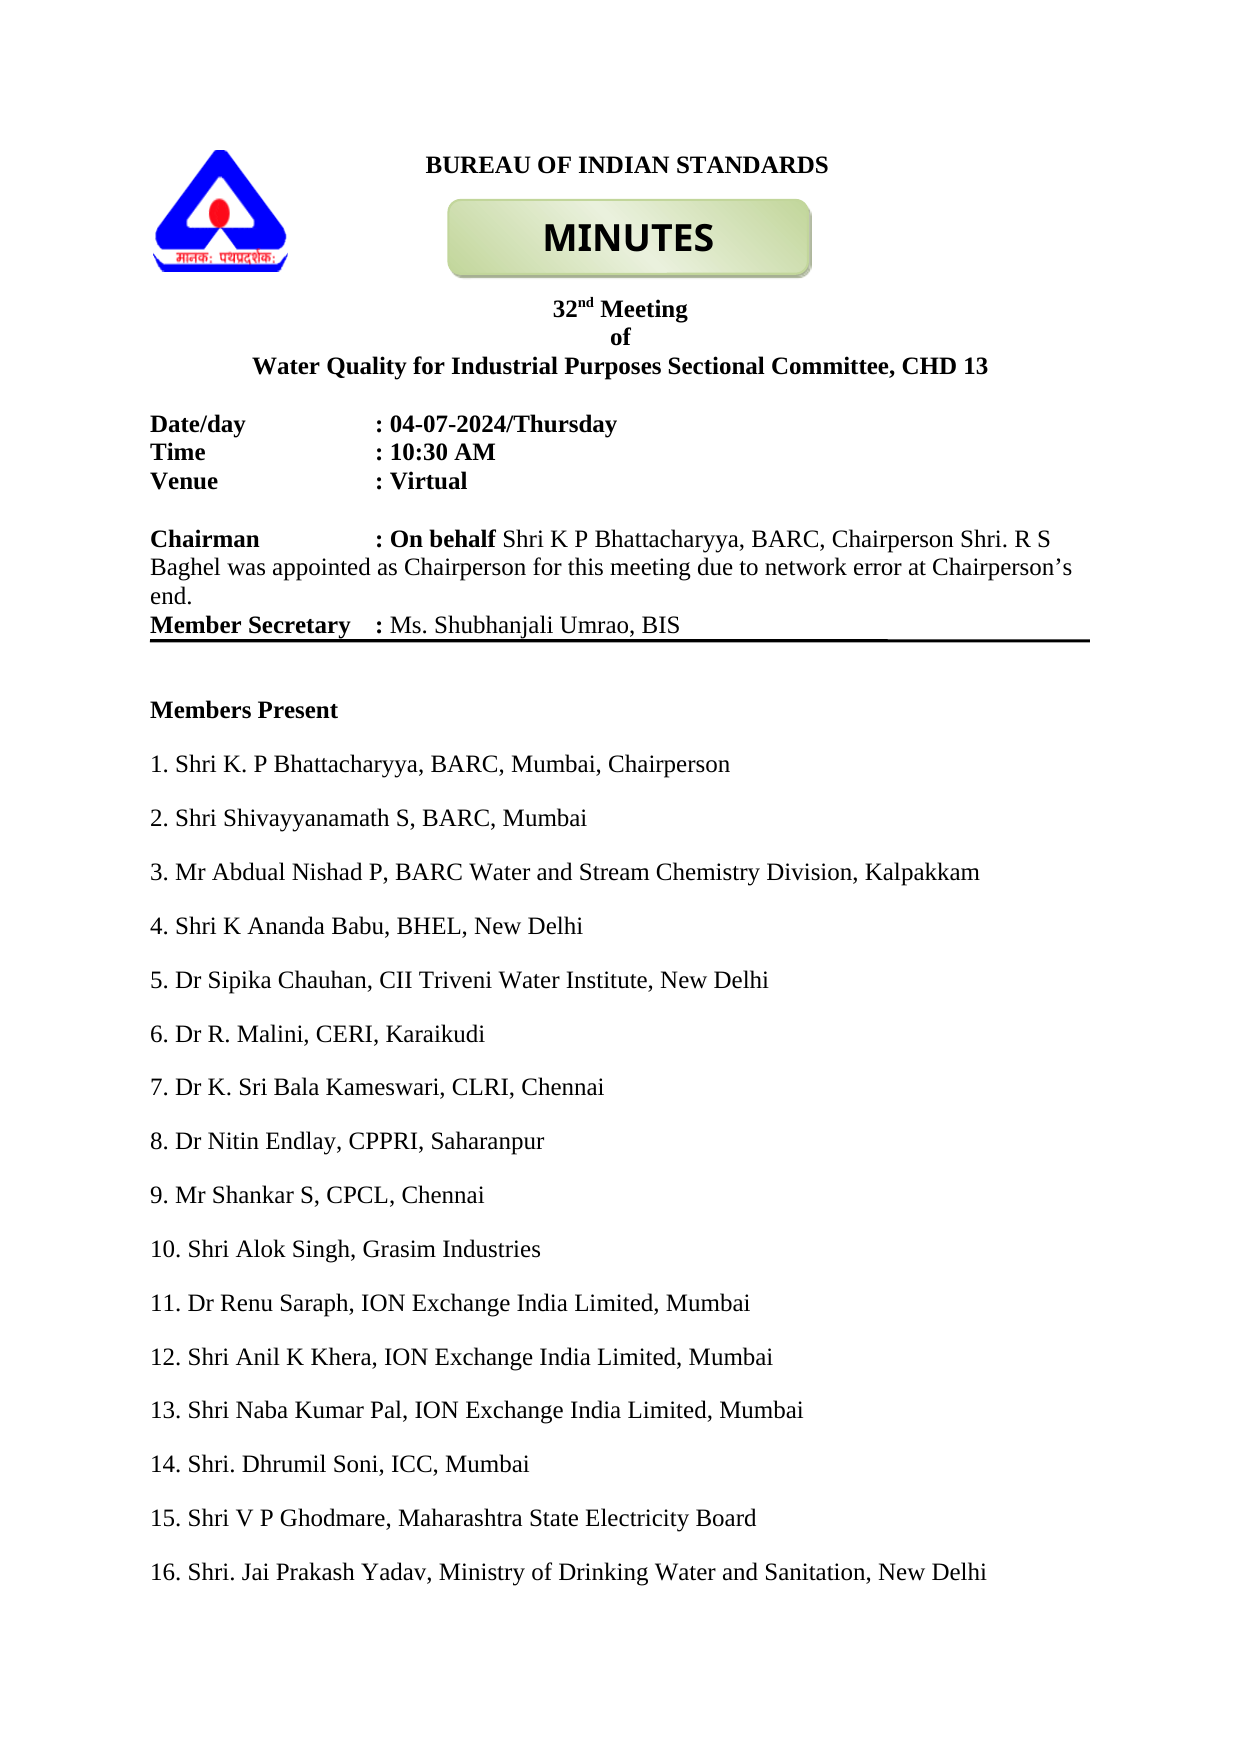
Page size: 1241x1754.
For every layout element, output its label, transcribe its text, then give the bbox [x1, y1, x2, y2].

text Water Quality for Industrial Purposes Sectional Committee, CHD 13 [150, 351, 1090, 380]
text 4. Shri K Ananda Babu, BHEL, New Delhi [150, 911, 1090, 940]
text 13. Shri Naba Kumar Pal, ION Exchange India Limited, Mumbai [150, 1396, 1090, 1424]
text Date/day : 04-07-2024/Thursday [150, 409, 1090, 437]
text Member Secretary : Ms. Shubhanjali Umrao, BIS [150, 610, 1090, 639]
picture [153, 150, 288, 272]
text 14. Shri. Dhrumil Soni, ICC, Mumbai [150, 1449, 1090, 1478]
text 15. Shri V P Ghodmare, Maharashtra State Electricity Board [150, 1503, 1090, 1532]
text 32nd Meeting [150, 294, 1090, 322]
text of [150, 322, 1090, 351]
text 5. Dr Sipika Chauhan, CII Triveni Water Institute, New Delhi [150, 965, 1090, 993]
text Members Present [150, 696, 1090, 724]
text 7. Dr K. Sri Bala Kameswari, CLRI, Chennai [150, 1072, 1090, 1101]
text BUREAU OF INDIAN STANDARDS [288, 150, 1090, 179]
text 6. Dr R. Malini, CERI, Karaikudi [150, 1019, 1090, 1047]
text 10. Shri Alok Singh, Grasim Industries [150, 1234, 1090, 1263]
text 16. Shri. Jai Prakash Yadav, Ministry of Drinking Water and Sanitation, New Delhi [150, 1557, 1090, 1586]
text Venue : Virtual [150, 466, 1090, 495]
text 2. Shri Shivayyanamath S, BARC, Mumbai [150, 803, 1090, 832]
text 1. Shri K. P Bhattacharyya, BARC, Mumbai, Chairperson [150, 749, 1090, 778]
text 12. Shri Anil K Khera, ION Exchange India Limited, Mumbai [150, 1342, 1090, 1371]
text 11. Dr Renu Saraph, ION Exchange India Limited, Mumbai [150, 1288, 1090, 1317]
text Time : 10:30 AM [150, 437, 1090, 466]
text 9. Mr Shankar S, CPCL, Chennai [150, 1180, 1090, 1209]
text Chairman : On behalf Shri K P Bhattacharyya, BARC, Chairperson Shri. R S Baghel was appointed as Chairperson for this meeting due to network error at Chairperson’s end. [150, 524, 1090, 610]
text 8. Dr Nitin Endlay, CPPRI, Saharanpur [150, 1126, 1090, 1155]
text 3. Mr Abdual Nishad P, BARC Water and Stream Chemistry Division, Kalpakkam [150, 857, 1090, 886]
